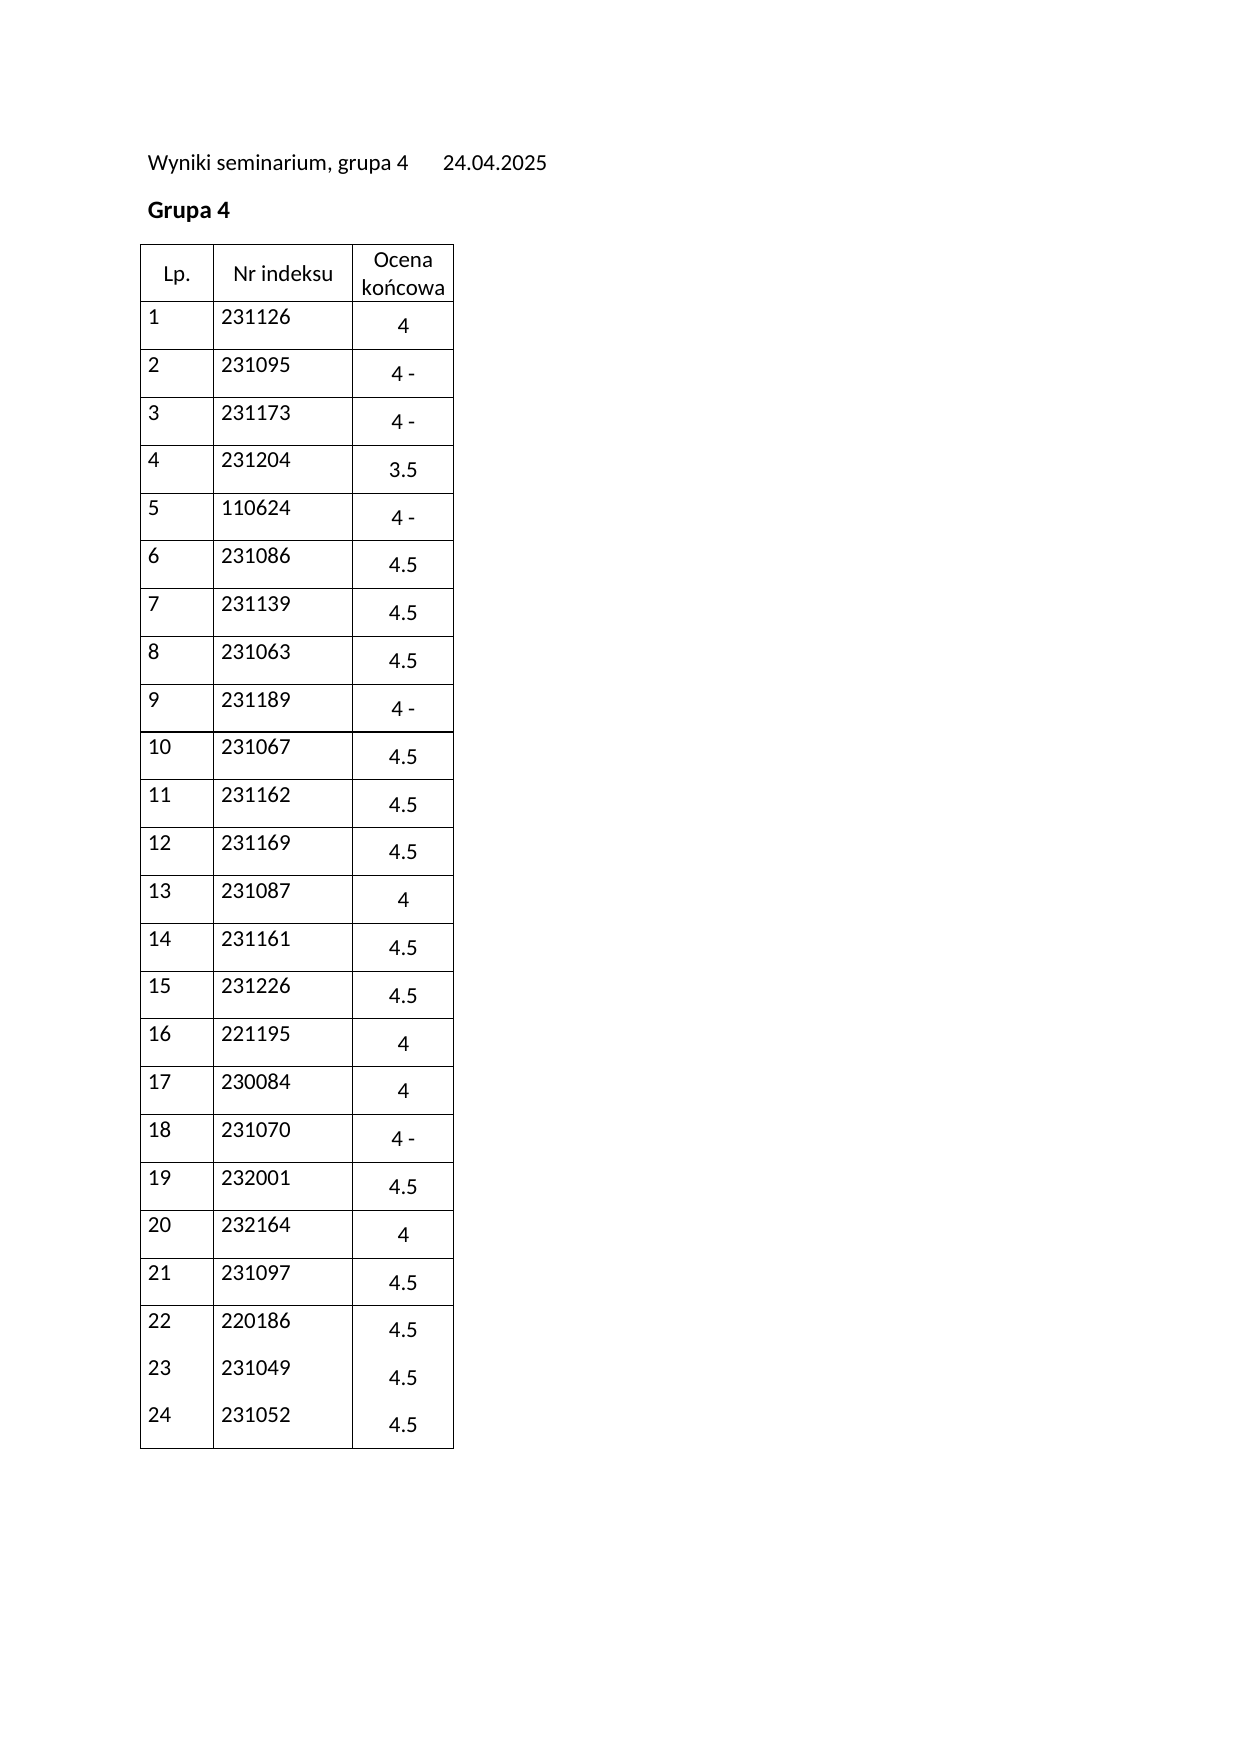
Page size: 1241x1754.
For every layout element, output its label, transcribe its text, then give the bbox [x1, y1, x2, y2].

table_cell 4.5 [353, 924, 453, 971]
table_cell 3.5 [353, 446, 453, 492]
table_cell 10 [141, 733, 213, 779]
table_cell 6 [141, 541, 213, 588]
table_cell 23 [141, 1353, 213, 1400]
table_cell 4 - [353, 685, 453, 731]
table_cell 231097 [214, 1259, 352, 1305]
table_cell 231086 [214, 541, 352, 588]
table_cell 14 [141, 924, 213, 971]
table_cell 231226 [214, 972, 352, 1018]
table_cell 4.5 [353, 1306, 453, 1353]
table_cell 21 [141, 1259, 213, 1305]
table_cell 231139 [214, 589, 352, 636]
table_cell 231063 [214, 637, 352, 684]
table_cell 4.5 [353, 1400, 453, 1448]
table_cell 4.5 [353, 972, 453, 1018]
table_cell 3 [141, 398, 213, 444]
table_cell 20 [141, 1211, 213, 1257]
table_cell 17 [141, 1067, 213, 1114]
table_cell 4.5 [353, 1353, 453, 1400]
table_cell 8 [141, 637, 213, 684]
table_cell 12 [141, 828, 213, 875]
table_cell 4.5 [353, 780, 453, 827]
table_cell 4.5 [353, 589, 453, 636]
table_cell 4 - [353, 494, 453, 540]
table_cell 220186 [214, 1306, 352, 1353]
table_cell 19 [141, 1163, 213, 1209]
table_cell 231067 [214, 733, 352, 779]
text Wyniki seminarium, grupa 4 24.04.2025 [148, 148, 1093, 176]
table_cell 4 [141, 446, 213, 492]
table_header Nr indeksu [214, 245, 352, 301]
table_cell 231173 [214, 398, 352, 444]
table_cell 4 [353, 1067, 453, 1114]
table_cell 4.5 [353, 1259, 453, 1305]
table_cell 4 [353, 876, 453, 923]
table_cell 13 [141, 876, 213, 923]
table_cell 4 - [353, 350, 453, 397]
table_cell 231095 [214, 350, 352, 397]
table_cell 11 [141, 780, 213, 827]
table_cell 231049 [214, 1353, 352, 1400]
table_cell 4 - [353, 398, 453, 444]
table_cell 232001 [214, 1163, 352, 1209]
table_cell 5 [141, 494, 213, 540]
table_cell 231169 [214, 828, 352, 875]
table_cell 4 - [353, 1115, 453, 1162]
table_cell 231161 [214, 924, 352, 971]
table_cell 231126 [214, 302, 352, 349]
table_cell 18 [141, 1115, 213, 1162]
table_cell 4.5 [353, 828, 453, 875]
table_cell 231052 [214, 1400, 352, 1448]
table_cell 221195 [214, 1019, 352, 1066]
table_cell 4.5 [353, 637, 453, 684]
table_cell 4.5 [353, 1163, 453, 1209]
table_cell 231162 [214, 780, 352, 827]
table_cell 232164 [214, 1211, 352, 1257]
table_cell 4.5 [353, 541, 453, 588]
table_cell 231189 [214, 685, 352, 731]
table_cell 24 [141, 1400, 213, 1448]
table_cell 230084 [214, 1067, 352, 1114]
table_cell 4 [353, 1019, 453, 1066]
table_cell 231204 [214, 446, 352, 492]
table_cell 4 [353, 302, 453, 349]
table_cell 7 [141, 589, 213, 636]
table_cell 9 [141, 685, 213, 731]
table_cell 110624 [214, 494, 352, 540]
table_cell 231087 [214, 876, 352, 923]
table_cell 4.5 [353, 733, 453, 779]
table_cell 22 [141, 1306, 213, 1353]
table_cell 16 [141, 1019, 213, 1066]
text Grupa 4 [148, 194, 1093, 225]
table_header Ocena końcowa [353, 245, 453, 301]
table_cell 15 [141, 972, 213, 1018]
table_cell 2 [141, 350, 213, 397]
table_cell 231070 [214, 1115, 352, 1162]
table_cell 4 [353, 1211, 453, 1257]
table_header Lp. [141, 245, 213, 301]
table_cell 1 [141, 302, 213, 349]
